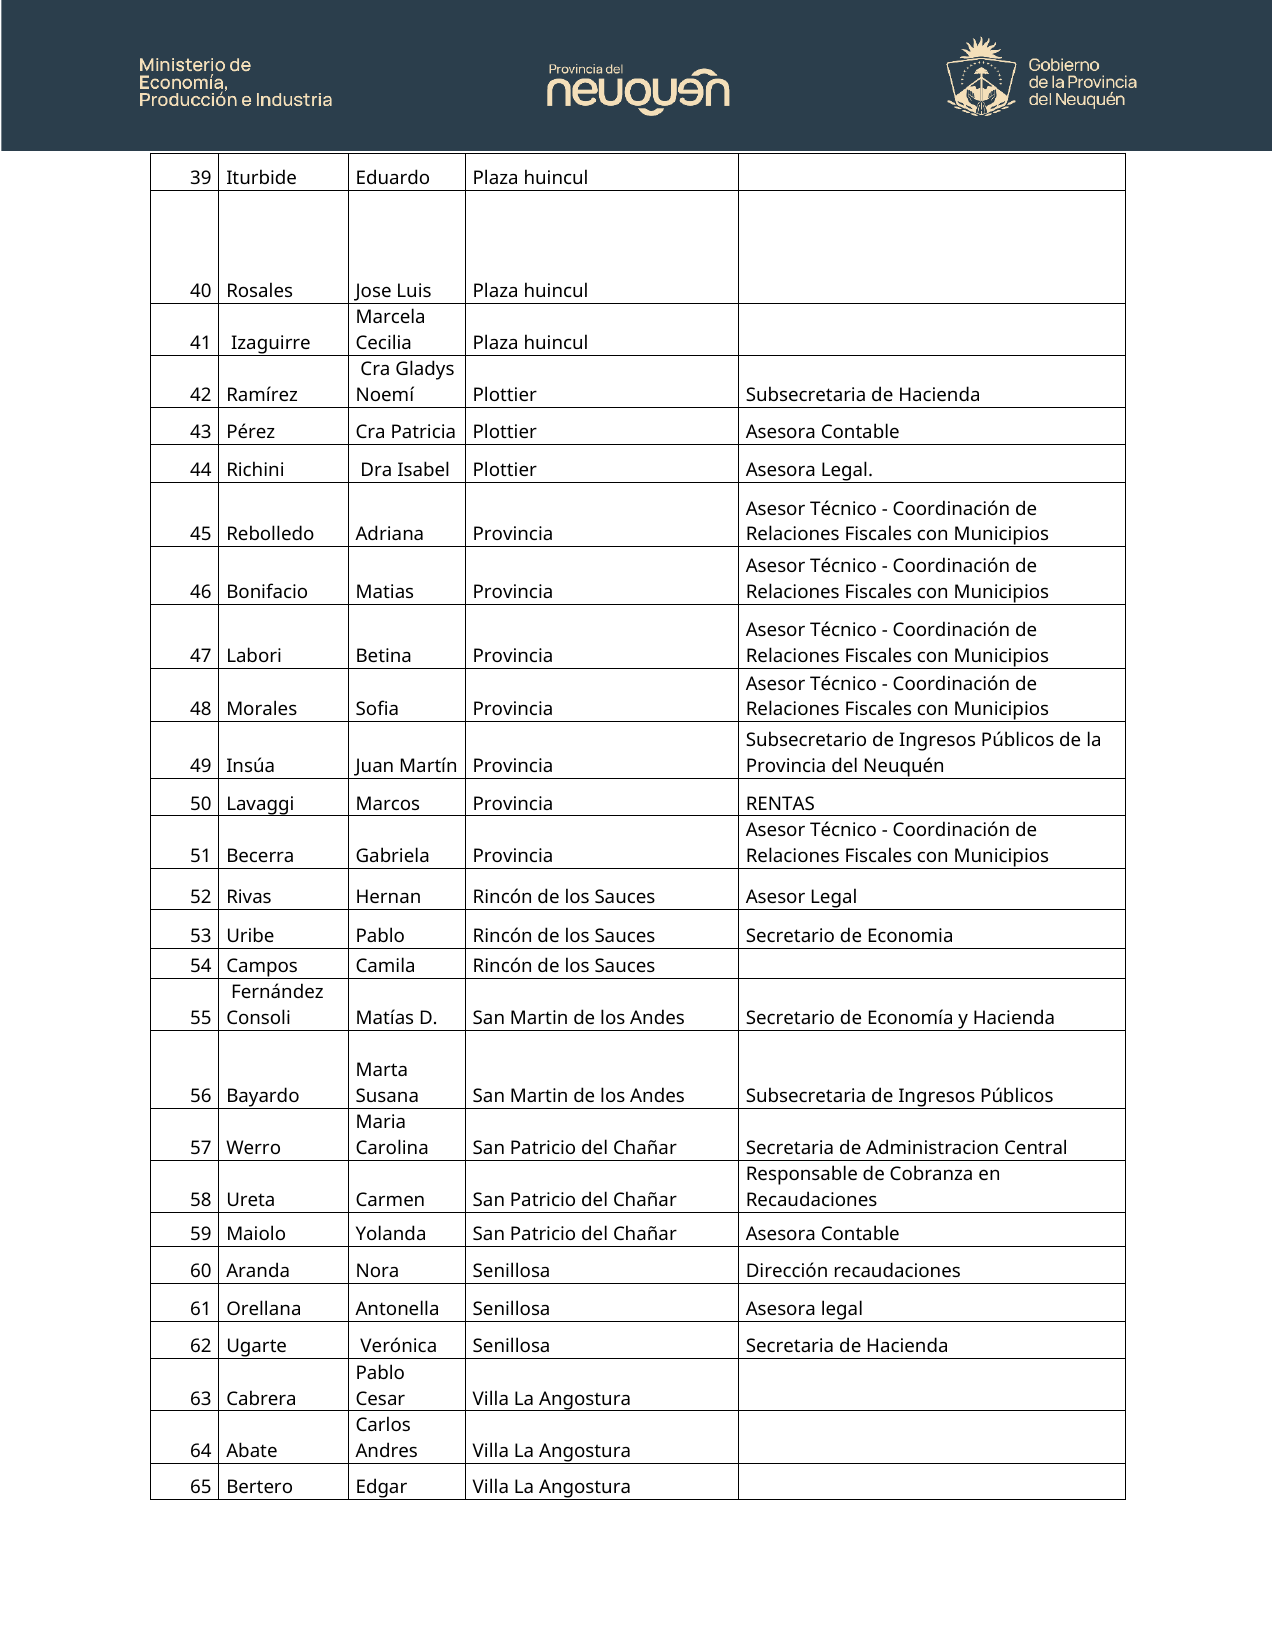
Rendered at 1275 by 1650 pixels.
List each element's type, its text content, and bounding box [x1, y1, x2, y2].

table_cell San Patricio del Chañar [466, 1161, 738, 1212]
table_cell Carlos Andres [349, 1411, 465, 1462]
table_cell Rincón de los Sauces [466, 869, 738, 909]
table_cell Yolanda [349, 1213, 465, 1246]
table_cell Matias [349, 547, 465, 604]
table_cell 47 [151, 605, 218, 667]
table_cell Asesora Contable [739, 408, 1125, 444]
table_cell Subsecretario de Ingresos Públicos de la Provincia del Neuquén [739, 722, 1125, 778]
table_cell San Martin de los Andes [466, 1031, 738, 1107]
table_cell Richini [219, 445, 348, 482]
table_cell Sofia [349, 669, 465, 721]
table_cell Subsecretaria de Ingresos Públicos [739, 1031, 1125, 1107]
table_cell RENTAS [739, 779, 1125, 815]
table_cell Cra Gladys Noemí [349, 356, 465, 407]
table_cell Rincón de los Sauces [466, 949, 738, 978]
table_cell Asesor Técnico - Coordinación de Relaciones Fiscales con Municipios [739, 669, 1125, 721]
table_cell Villa La Angostura [466, 1359, 738, 1410]
table_cell 51 [151, 816, 218, 867]
table_cell Jose Luis [349, 191, 465, 302]
table_cell 54 [151, 949, 218, 978]
table_cell [739, 191, 1125, 302]
table_cell Bertero [219, 1464, 348, 1499]
table_cell Asesora Contable [739, 1213, 1125, 1246]
table_cell 59 [151, 1213, 218, 1246]
table_cell Aranda [219, 1247, 348, 1283]
table_cell 48 [151, 669, 218, 721]
table_cell Camila [349, 949, 465, 978]
table_cell 63 [151, 1359, 218, 1410]
table_cell Asesor Técnico - Coordinación de Relaciones Fiscales con Municipios [739, 483, 1125, 546]
table_cell Ureta [219, 1161, 348, 1212]
table_cell 64 [151, 1411, 218, 1462]
table_cell 58 [151, 1161, 218, 1212]
table_cell Secretaria de Hacienda [739, 1322, 1125, 1358]
table_cell Subsecretaria de Hacienda [739, 356, 1125, 407]
table_cell Provincia [466, 547, 738, 604]
table_cell 55 [151, 979, 218, 1030]
table_cell Pablo Cesar [349, 1359, 465, 1410]
table_cell San Patricio del Chañar [466, 1109, 738, 1159]
table_cell Asesor Técnico - Coordinación de Relaciones Fiscales con Municipios [739, 547, 1125, 604]
table_cell 46 [151, 547, 218, 604]
table_cell 61 [151, 1284, 218, 1321]
table_cell Fernández Consoli [219, 979, 348, 1030]
table_cell Secretario de Economia [739, 910, 1125, 948]
table_cell Asesor Técnico - Coordinación de Relaciones Fiscales con Municipios [739, 816, 1125, 867]
table_cell San Patricio del Chañar [466, 1213, 738, 1246]
table_cell Plottier [466, 356, 738, 407]
table_cell Dirección recaudaciones [739, 1247, 1125, 1283]
table_cell Uribe [219, 910, 348, 948]
table_cell Plottier [466, 408, 738, 444]
table_cell Campos [219, 949, 348, 978]
table_cell 41 [151, 304, 218, 354]
table_cell Asesora legal [739, 1284, 1125, 1321]
table_cell Matías D. [349, 979, 465, 1030]
table_cell Adriana [349, 483, 465, 546]
table_cell Bayardo [219, 1031, 348, 1107]
table_cell Cabrera [219, 1359, 348, 1410]
table_cell Provincia [466, 669, 738, 721]
table_cell Marta Susana [349, 1031, 465, 1107]
table_cell [739, 949, 1125, 978]
picture [0, 0, 1271, 150]
table_cell 53 [151, 910, 218, 948]
table_cell Nora [349, 1247, 465, 1283]
table_cell 43 [151, 408, 218, 444]
table_cell 42 [151, 356, 218, 407]
table_cell [739, 1464, 1125, 1499]
table_cell 49 [151, 722, 218, 778]
table_cell Provincia [466, 816, 738, 867]
table_cell Werro [219, 1109, 348, 1159]
table_cell Rivas [219, 869, 348, 909]
table_cell Secretaria de Administracion Central [739, 1109, 1125, 1159]
table_cell Marcela Cecilia [349, 304, 465, 354]
table_cell Plaza huincul [466, 304, 738, 354]
table_cell Ugarte [219, 1322, 348, 1358]
table_cell Edgar Carlos [349, 1464, 465, 1499]
table_cell Ramírez [219, 356, 348, 407]
table_cell [739, 154, 1125, 190]
table_cell Cra Patricia [349, 408, 465, 444]
table_cell [739, 1359, 1125, 1410]
table_cell Maria Carolina [349, 1109, 465, 1159]
table_cell Provincia [466, 722, 738, 778]
table_cell Eduardo [349, 154, 465, 190]
table_cell Insúa [219, 722, 348, 778]
table_cell Abate [219, 1411, 348, 1462]
table_cell Pablo [349, 910, 465, 948]
table_cell 44 [151, 445, 218, 482]
table_cell Secretario de Economía y Hacienda [739, 979, 1125, 1030]
table_cell Betina [349, 605, 465, 667]
table_cell Asesor Legal [739, 869, 1125, 909]
table_cell 50 [151, 779, 218, 815]
table_cell Antonella [349, 1284, 465, 1321]
table_cell Orellana [219, 1284, 348, 1321]
table_cell 56 [151, 1031, 218, 1107]
table_cell 52 [151, 869, 218, 909]
table_cell Asesora Legal. [739, 445, 1125, 482]
table_cell 57 [151, 1109, 218, 1159]
table_cell [739, 304, 1125, 354]
table_cell Dra Isabel [349, 445, 465, 482]
table_cell Provincia [466, 483, 738, 546]
table_cell Responsable de Cobranza en Recaudaciones [739, 1161, 1125, 1212]
table_cell Villa La Angostura [466, 1411, 738, 1462]
table_cell Lavaggi [219, 779, 348, 815]
table_cell Plaza huincul [466, 191, 738, 302]
table_cell 45 [151, 483, 218, 546]
table_cell [739, 1411, 1125, 1462]
table_cell Juan Martín [349, 722, 465, 778]
table_cell Plaza huincul [466, 154, 738, 190]
table_cell Rincón de los Sauces [466, 910, 738, 948]
table_cell Plottier [466, 445, 738, 482]
table_cell Bonifacio [219, 547, 348, 604]
table_cell 39 [151, 154, 218, 190]
table_cell Hernan [349, 869, 465, 909]
table_cell Verónica [349, 1322, 465, 1358]
table_cell 62 [151, 1322, 218, 1358]
table_cell Pérez [219, 408, 348, 444]
table_cell Villa La Angostura [466, 1464, 738, 1499]
table_cell Asesor Técnico - Coordinación de Relaciones Fiscales con Municipios [739, 605, 1125, 667]
table_cell Senillosa [466, 1284, 738, 1321]
table_cell Labori [219, 605, 348, 667]
table_cell San Martin de los Andes [466, 979, 738, 1030]
table_cell Maiolo [219, 1213, 348, 1246]
table_cell Senillosa [466, 1247, 738, 1283]
table_cell Senillosa [466, 1322, 738, 1358]
table_cell Provincia [466, 605, 738, 667]
table_cell Gabriela [349, 816, 465, 867]
table_cell Marcos [349, 779, 465, 815]
table_cell Becerra [219, 816, 348, 867]
table_cell Rebolledo [219, 483, 348, 546]
table_cell 40 [151, 191, 218, 302]
table_cell Iturbide [219, 154, 348, 190]
table_cell 60 [151, 1247, 218, 1283]
table_cell Provincia [466, 779, 738, 815]
table_cell Rosales [219, 191, 348, 302]
table_cell Izaguirre [219, 304, 348, 354]
table_cell Morales [219, 669, 348, 721]
table_cell Carmen [349, 1161, 465, 1212]
table_cell 65 [151, 1464, 218, 1499]
